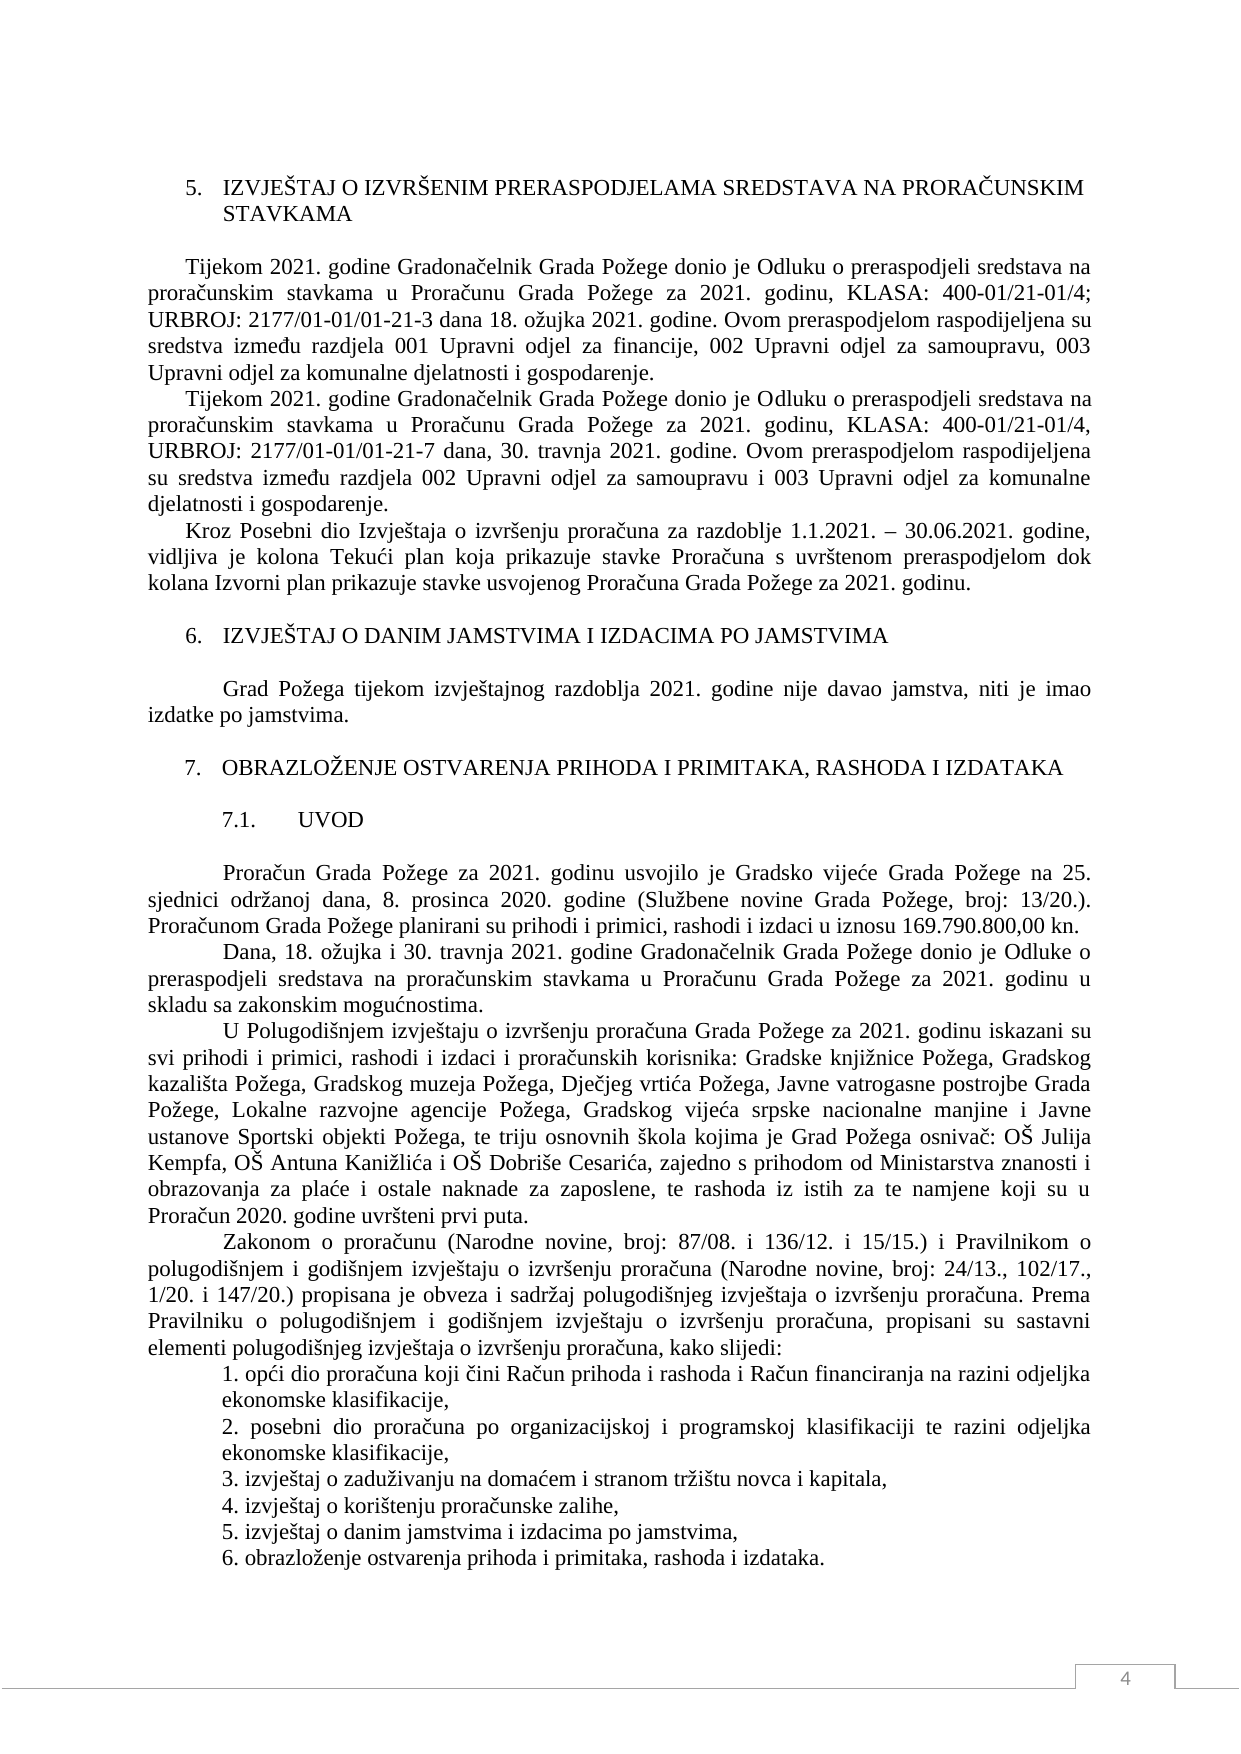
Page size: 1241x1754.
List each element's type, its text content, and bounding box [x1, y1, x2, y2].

list IZVJEŠTAJ O IZVRŠENIM PRERASPODJELAMA SREDSTAVA NA PRORAČUNSKIM STAVKAMA [185, 174, 1092, 227]
list OBRAZLOŽENJE OSTVARENJA PRIHODA I PRIMITAKA, RASHODA I IZDATAKA [184, 754, 1092, 780]
text 1. opći dio proračuna koji čini Račun prihoda i rashoda i Račun financiranja na razini odjeljka ekonomske klasifikacije, [222, 1360, 1092, 1413]
text Tijekom 2021. godine Gradonačelnik Grada Požege donio je Odluku o preraspodjeli sredstava na proračunskim stavkama u Proračunu Grada Požege za 2021. godinu, KLASA: 400-01/21-01/4, URBROJ: 2177/01-01/01-21-7 dana, 30. travnja 2021. godine. Ovom preraspodjelom raspodijeljena su sredstva između razdjela 002 Upravni odjel za samoupravu i 003 Upravni odjel za komunalne djelatnosti i gospodarenje. [148, 385, 1092, 517]
text 2. posebni dio proračuna po organizacijskoj i programskoj klasifikaciji te razini odjeljka ekonomske klasifikacije, [222, 1413, 1092, 1465]
text 5. izvještaj o danim jamstvima i izdacima po jamstvima, [148, 1518, 1092, 1544]
text Zakonom o proračunu (Narodne novine, broj: 87/08. i 136/12. i 15/15.) i Pravilnikom o polugodišnjem i godišnjem izvještaju o izvršenju proračuna (Narodne novine, broj: 24/13., 102/17., 1/20. i 147/20.) propisana je obveza i sadržaj polugodišnjeg izvještaja o izvršenju proračuna. Prema Pravilniku o polugodišnjem i godišnjem izvještaju o izvršenju proračuna, propisani su sastavni elementi polugodišnjeg izvještaja o izvršenju proračuna, kako slijedi: [148, 1228, 1092, 1360]
text Tijekom 2021. godine Gradonačelnik Grada Požege donio je Odluku o preraspodjeli sredstava na proračunskim stavkama u Proračunu Grada Požege za 2021. godinu, KLASA: 400-01/21-01/4; URBROJ: 2177/01-01/01-21-3 dana 18. ožujka 2021. godine. Ovom preraspodjelom raspodijeljena su sredstva između razdjela 001 Upravni odjel za financije, 002 Upravni odjel za samoupravu, 003 Upravni odjel za komunalne djelatnosti i gospodarenje. [148, 253, 1092, 385]
text U Polugodišnjem izvještaju o izvršenju proračuna Grada Požege za 2021. godinu iskazani su svi prihodi i primici, rashodi i izdaci i proračunskih korisnika: Gradske knjižnice Požega, Gradskog kazališta Požega, Gradskog muzeja Požega, Dječjeg vrtića Požega, Javne vatrogasne postrojbe Grada Požege, Lokalne razvojne agencije Požega, Gradskog vijeća srpske nacionalne manjine i Javne ustanove Sportski objekti Požega, te triju osnovnih škola kojima je Grad Požega osnivač: OŠ Julija Kempfa, OŠ Antuna Kanižlića i OŠ Dobriše Cesarića, zajedno s prihodom od Ministarstva znanosti i obrazovanja za plaće i ostale naknade za zaposlene, te rashoda iz istih za te namjene koji su u Proračun 2020. godine uvršteni prvi puta. [148, 1017, 1092, 1228]
text 6. obrazloženje ostvarenja prihoda i primitaka, rashoda i izdataka. [148, 1544, 1092, 1571]
list UVOD [148, 807, 1092, 833]
text Dana, 18. ožujka i 30. travnja 2021. godine Gradonačelnik Grada Požege donio je Odluke o preraspodjeli sredstava na proračunskim stavkama u Proračunu Grada Požege za 2021. godinu u skladu sa zakonskim mogućnostima. [148, 938, 1092, 1017]
list IZVJEŠTAJ O DANIM JAMSTVIMA I IZDACIMA PO JAMSTVIMA [185, 622, 1092, 648]
text Kroz Posebni dio Izvještaja o izvršenju proračuna za razdoblje 1.1.2021. – 30.06.2021. godine, vidljiva je kolona Tekući plan koja prikazuje stavke Proračuna s uvrštenom preraspodjelom dok kolana Izvorni plan prikazuje stavke usvojenog Proračuna Grada Požege za 2021. godinu. [148, 517, 1092, 596]
text 4. izvještaj o korištenju proračunske zalihe, [148, 1492, 1092, 1518]
text Grad Požega tijekom izvještajnog razdoblja 2021. godine nije davao jamstva, niti je imao izdatke po jamstvima. [148, 675, 1092, 727]
text Proračun Grada Požege za 2021. godinu usvojilo je Gradsko vijeće Grada Požege na 25. sjednici održanoj dana, 8. prosinca 2020. godine (Službene novine Grada Požege, broj: 13/20.). Proračunom Grada Požege planirani su prihodi i primici, rashodi i izdaci u iznosu 169.790.800,00 kn. [148, 859, 1092, 938]
text 3. izvještaj o zaduživanju na domaćem i stranom tržištu novca i kapitala, [148, 1465, 1092, 1492]
